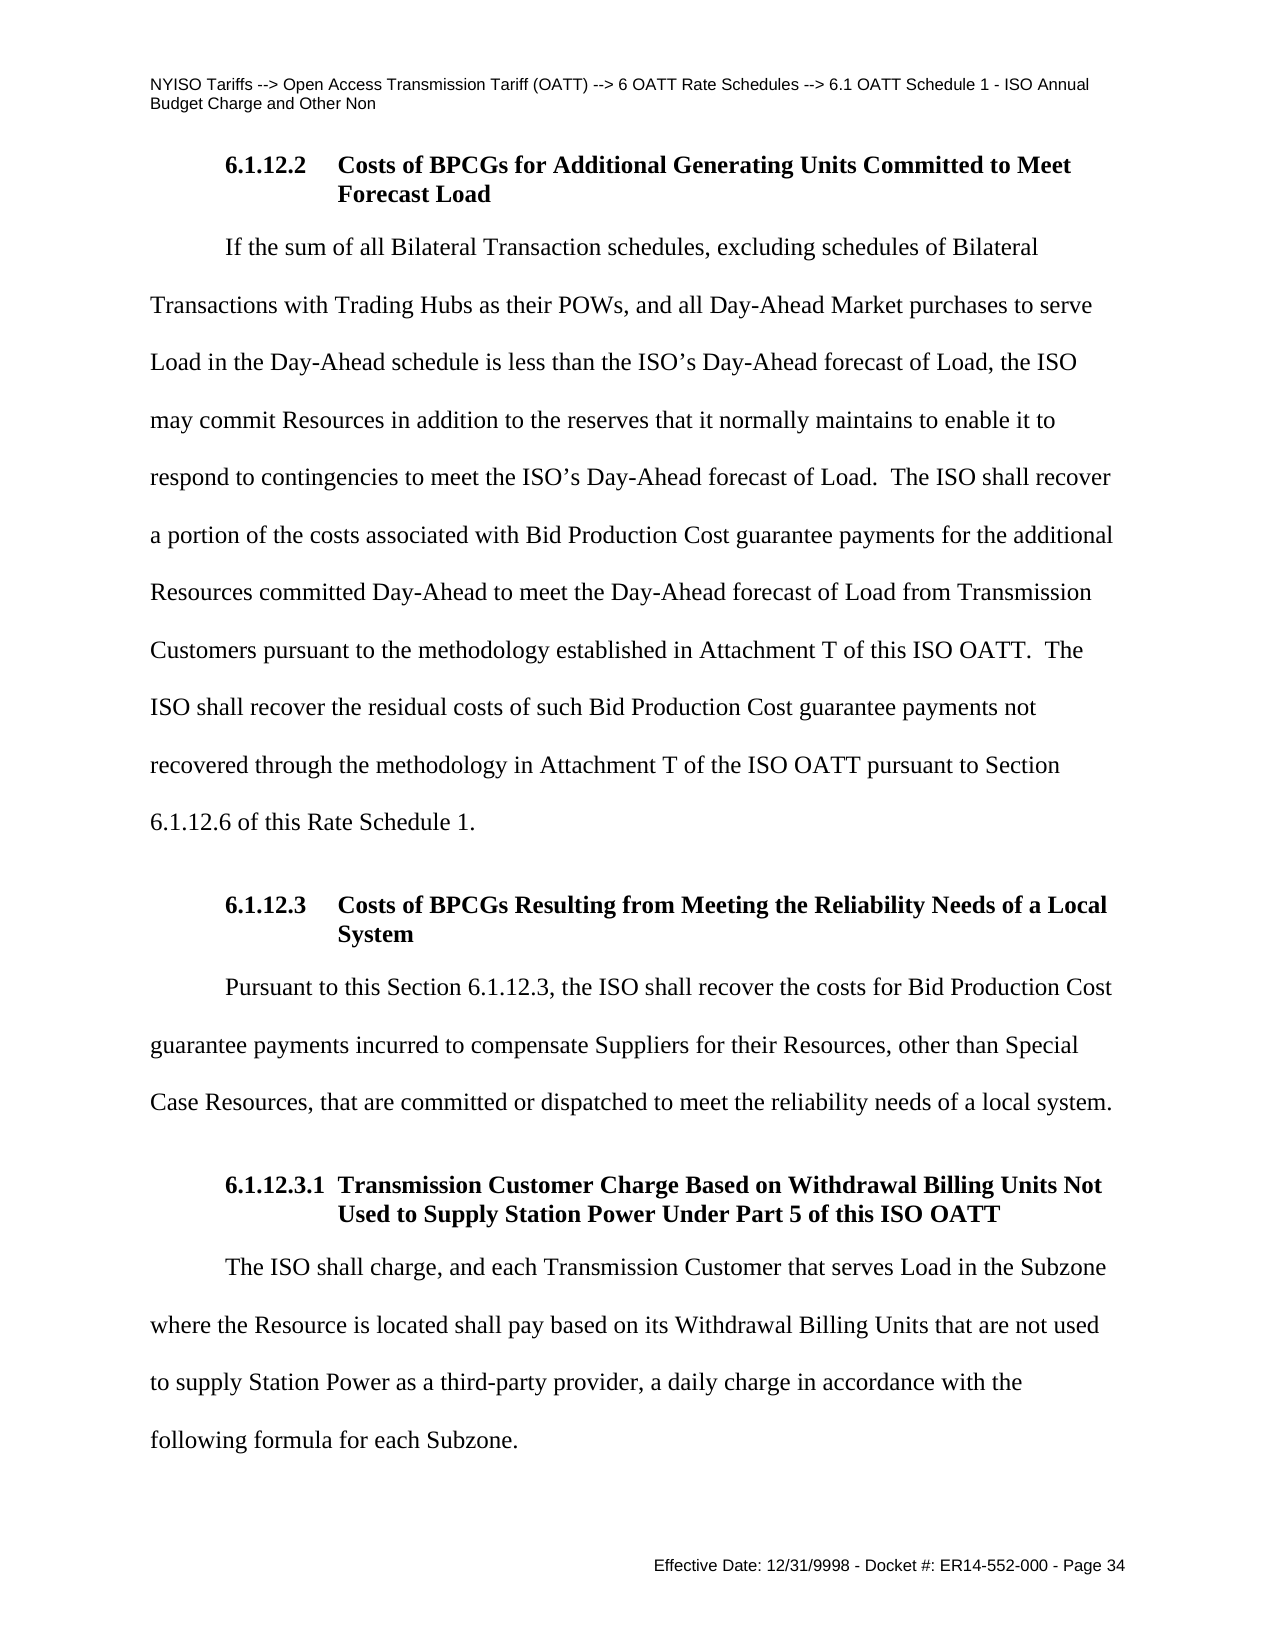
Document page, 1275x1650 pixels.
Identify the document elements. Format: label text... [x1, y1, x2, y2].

text Pursuant to this Section 6.1.12.3, the ISO shall recover the costs for Bid Production Cost guarantee payments incurred to compensate Suppliers for their Resources, other than Special Case Resources, that are committed or dispatched to meet the reliability needs of a local system. [150, 972, 1125, 1116]
subtitle 6.1.12.3 Costs of BPCGs Resulting from Meeting the Reliability Needs of a Local System [225, 890, 1125, 947]
subtitle 6.1.12.3.1 Transmission Customer Charge Based on Withdrawal Billing Units Not Used to Supply Station Power Under Part 5 of this ISO OATT [225, 1170, 1125, 1227]
text The ISO shall charge, and each Transmission Customer that serves Load in the Subzone where the Resource is located shall pay based on its Withdrawal Billing Units that are not used to supply Station Power as a third-party provider, a daily charge in accordance with the following formula for each Subzone. [150, 1252, 1125, 1454]
text If the sum of all Bilateral Transaction schedules, excluding schedules of Bilateral Transactions with Trading Hubs as their POWs, and all Day-Ahead Market purchases to serve Load in the Day-Ahead schedule is less than the ISO’s Day-Ahead forecast of Load, the ISO may commit Resources in addition to the reserves that it normally maintains to enable it to respond to contingencies to meet the ISO’s Day-Ahead forecast of Load. The ISO shall recover a portion of the costs associated with Bid Production Cost guarantee payments for the additional Resources committed Day-Ahead to meet the Day-Ahead forecast of Load from Transmission Customers pursuant to the methodology established in Attachment T of this ISO OATT. The ISO shall recover the residual costs of such Bid Production Cost guarantee payments not recovered through the methodology in Attachment T of the ISO OATT pursuant to Section 6.1.12.6 of this Rate Schedule 1. [150, 232, 1125, 836]
subtitle 6.1.12.2 Costs of BPCGs for Additional Generating Units Committed to Meet Forecast Load [225, 150, 1125, 207]
